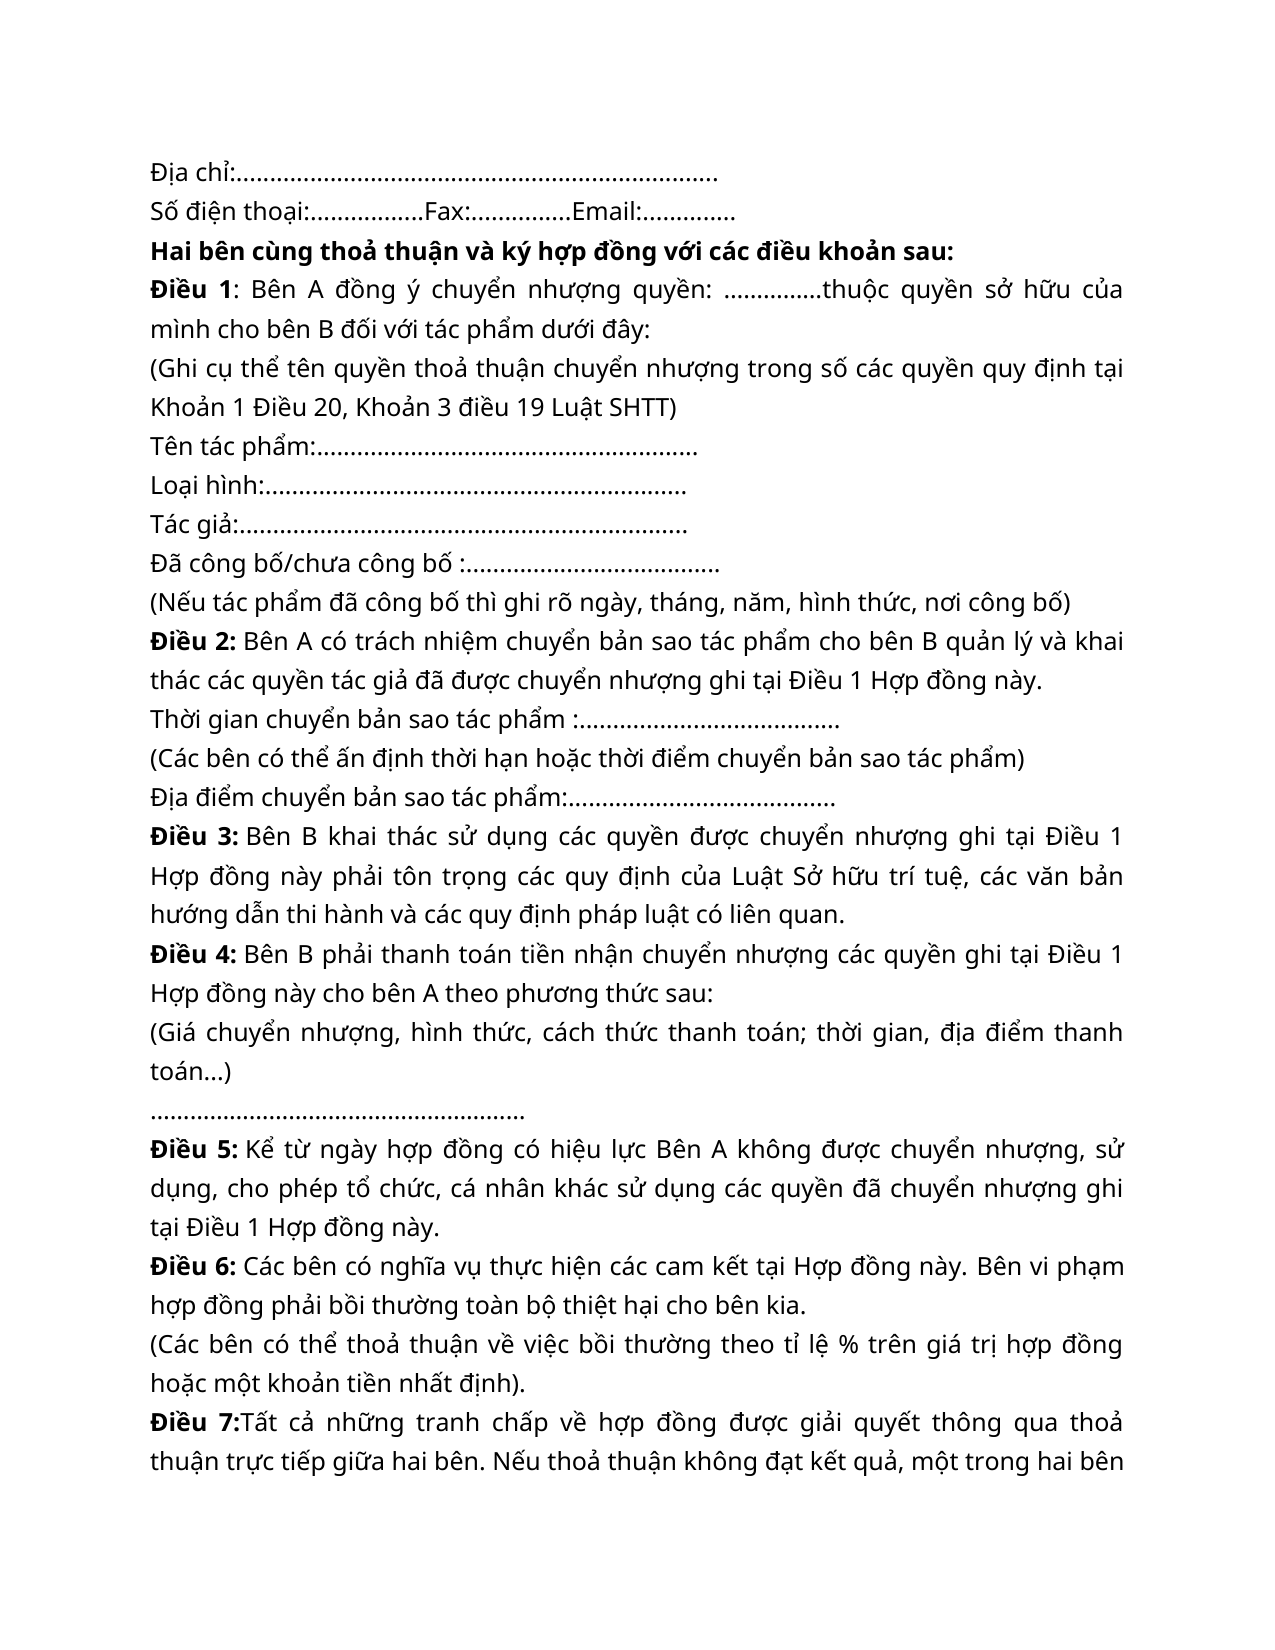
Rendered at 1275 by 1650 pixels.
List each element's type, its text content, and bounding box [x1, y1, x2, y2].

text Thời gian chuyển bản sao tác phẩm :....................................... [150, 697, 1125, 736]
text (Các bên có thể ấn định thời hạn hoặc thời điểm chuyển bản sao tác phẩm) [150, 736, 1125, 775]
text Loại hình:............................................................... [150, 462, 1125, 502]
text ………………………………………………… [150, 1087, 1125, 1127]
text (Ghi cụ thể tên quyền thoả thuận chuyển nhượng trong số các quyền quy định tại Khoản 1 Điều 20, Khoản 3 điều 19 Luật SHTT) [150, 345, 1125, 423]
text (Nếu tác phẩm đã công bố thì ghi rõ ngày, tháng, năm, hình thức, nơi công bố) [150, 580, 1125, 619]
text Điều 4: Bên B phải thanh toán tiền nhận chuyển nhượng các quyền ghi tại Điều 1 Hợp đồng này cho bên A theo phương thức sau: [150, 931, 1125, 1009]
text Địa điểm chuyển bản sao tác phẩm:........................................ [150, 775, 1125, 814]
text Tên tác phẩm:......................................................... [150, 423, 1125, 462]
text Địa chỉ:........................................................................ [150, 150, 1125, 189]
text Đã công bố/chưa công bố :...................................... [150, 541, 1125, 580]
text Điều 1: Bên A đồng ý chuyển nhượng quyền: ……………thuộc quyền sở hữu của mình cho bên B đối với tác phẩm dưới đây: [150, 267, 1125, 345]
text (Giá chuyển nhượng, hình thức, cách thức thanh toán; thời gian, địa điểm thanh toán...) [150, 1009, 1125, 1087]
text Hai bên cùng thoả thuận và ký hợp đồng với các điều khoản sau: [150, 228, 1125, 267]
text Điều 3: Bên B khai thác sử dụng các quyền được chuyển nhượng ghi tại Điều 1 Hợp đồng này phải tôn trọng các quy định của Luật Sở hữu trí tuệ, các văn bản hướng dẫn thi hành và các quy định pháp luật có liên quan. [150, 814, 1125, 931]
text Tác giả:................................................................... [150, 502, 1125, 541]
text Điều 6: Các bên có nghĩa vụ thực hiện các cam kết tại Hợp đồng này. Bên vi phạm hợp đồng phải bồi thường toàn bộ thiệt hại cho bên kia. [150, 1244, 1125, 1322]
text Điều 2: Bên A có trách nhiệm chuyển bản sao tác phẩm cho bên B quản lý và khai thác các quyền tác giả đã được chuyển nhượng ghi tại Điều 1 Hợp đồng này. [150, 619, 1125, 697]
text Điều 5: Kể từ ngày hợp đồng có hiệu lực Bên A không được chuyển nhượng, sử dụng, cho phép tổ chức, cá nhân khác sử dụng các quyền đã chuyển nhượng ghi tại Điều 1 Hợp đồng này. [150, 1127, 1125, 1244]
text Số điện thoại:.................Fax:...............Email:.............. [150, 189, 1125, 228]
text (Các bên có thể thoả thuận về việc bồi thường theo tỉ lệ % trên giá trị hợp đồng hoặc một khoản tiền nhất định). [150, 1322, 1125, 1400]
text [150, 1400, 1125, 1478]
